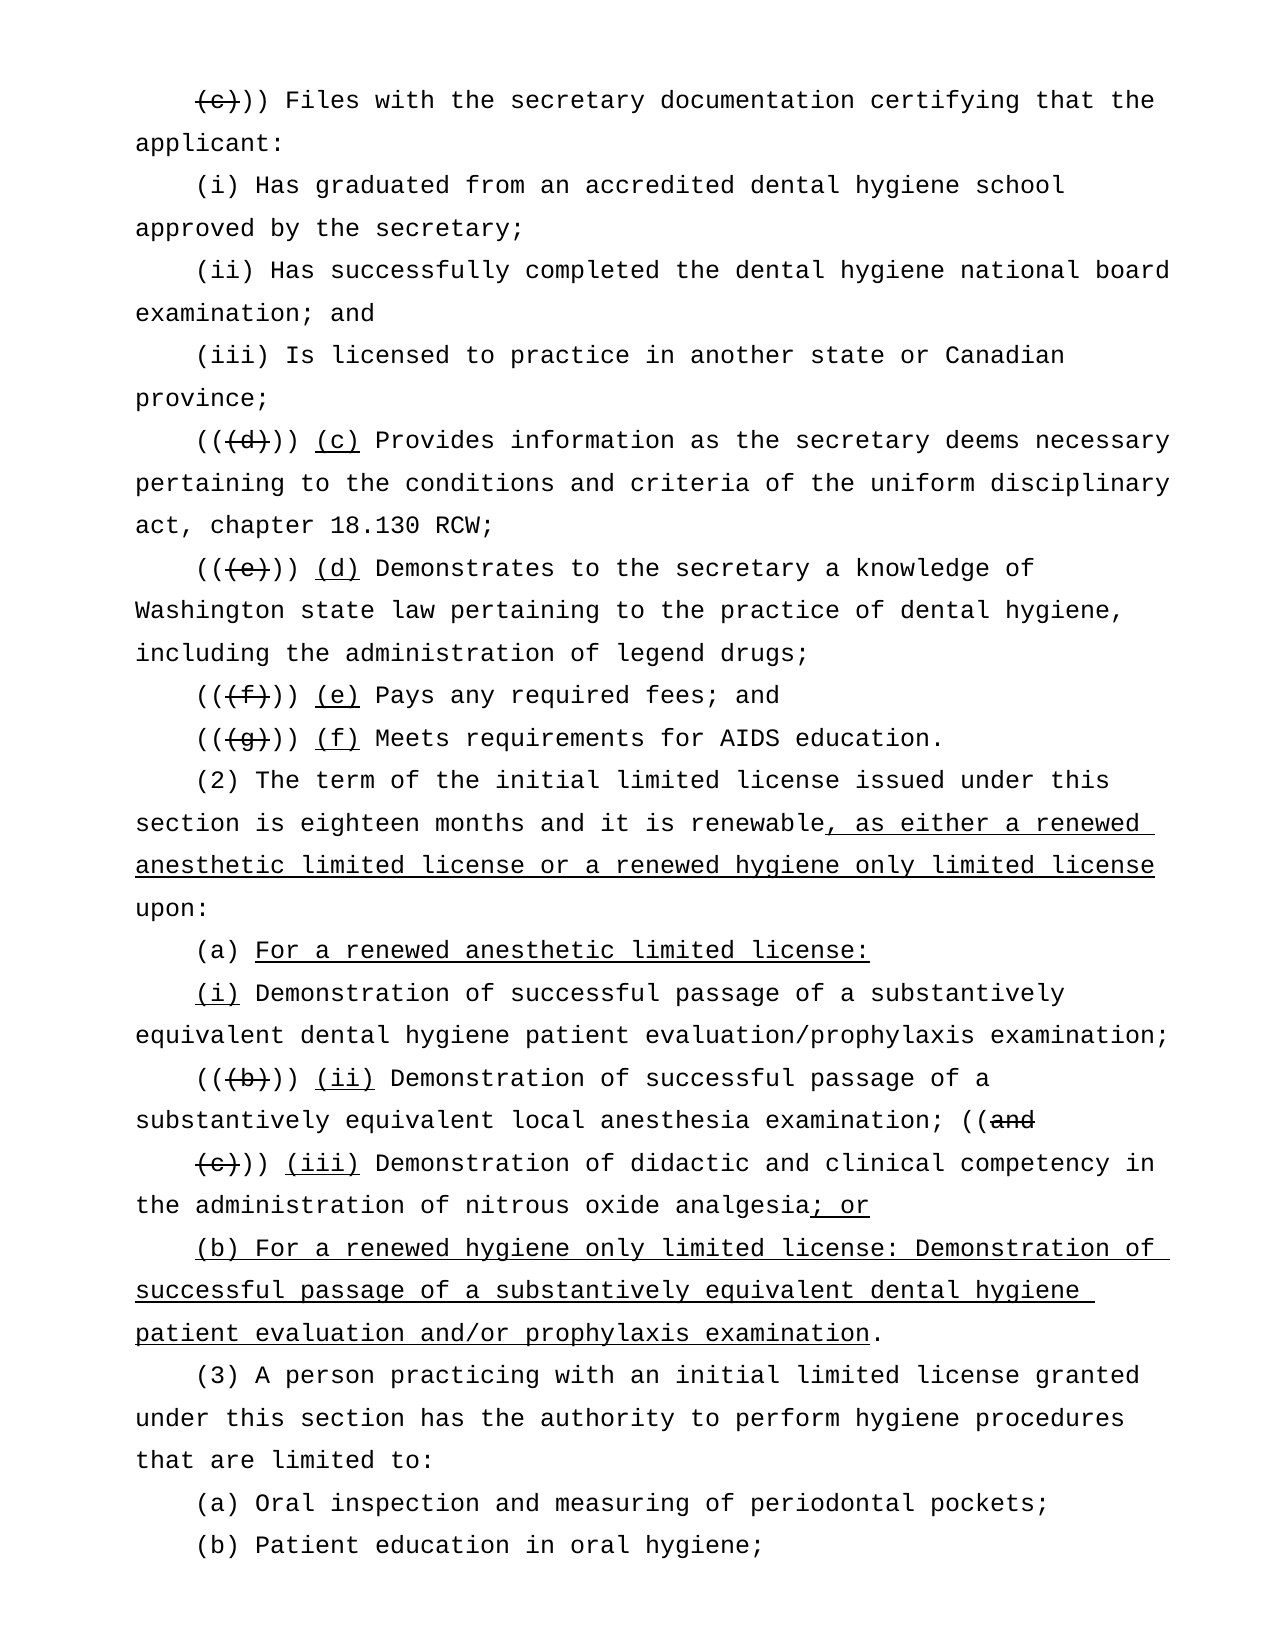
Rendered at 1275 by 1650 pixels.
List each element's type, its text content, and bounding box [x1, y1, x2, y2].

text (((b))) (ii) Demonstration of successful passage of a substantively equivalent local anesthesia examination; ((and [135, 1052, 1170, 1137]
text (3) A person practicing with an initial limited license granted under this section has the authority to perform hygiene procedures that are limited to: [135, 1350, 1170, 1477]
text (((e))) (d) Demonstrates to the secretary a knowledge of Washington state law pertaining to the practice of dental hygiene, including the administration of legend drugs; [135, 542, 1170, 670]
text (a) Oral inspection and measuring of periodontal pockets; [135, 1477, 1170, 1520]
text (((d))) (c) Provides information as the secretary deems necessary pertaining to the conditions and criteria of the uniform disciplinary act, chapter 18.130 RCW; [135, 415, 1170, 542]
text (c))) Files with the secretary documentation certifying that the applicant: [135, 75, 1170, 160]
text (b) Patient education in oral hygiene; [135, 1520, 1170, 1562]
text (c))) (iii) Demonstration of didactic and clinical competency in the administration of nitrous oxide analgesia; or [135, 1137, 1170, 1222]
text (((g))) (f) Meets requirements for AIDS education. [135, 712, 1170, 755]
text (iii) Is licensed to practice in another state or Canadian province; [135, 330, 1170, 415]
text (b) For a renewed hygiene only limited license: Demonstration of successful passage of a substantively equivalent dental hygiene patient evaluation and/or prophylaxis examination. [135, 1222, 1170, 1350]
text (((f))) (e) Pays any required fees; and [135, 670, 1170, 712]
text (a) For a renewed anesthetic limited license: [135, 925, 1170, 967]
text (2) The term of the initial limited license issued under this section is eighteen months and it is renewable, as either a renewed anesthetic limited license or a renewed hygiene only limited license upon: [135, 755, 1170, 925]
text (ii) Has successfully completed the dental hygiene national board examination; and [135, 245, 1170, 330]
text (i) Has graduated from an accredited dental hygiene school approved by the secretary; [135, 160, 1170, 245]
text (i) Demonstration of successful passage of a substantively equivalent dental hygiene patient evaluation/prophylaxis examination; [135, 967, 1170, 1052]
